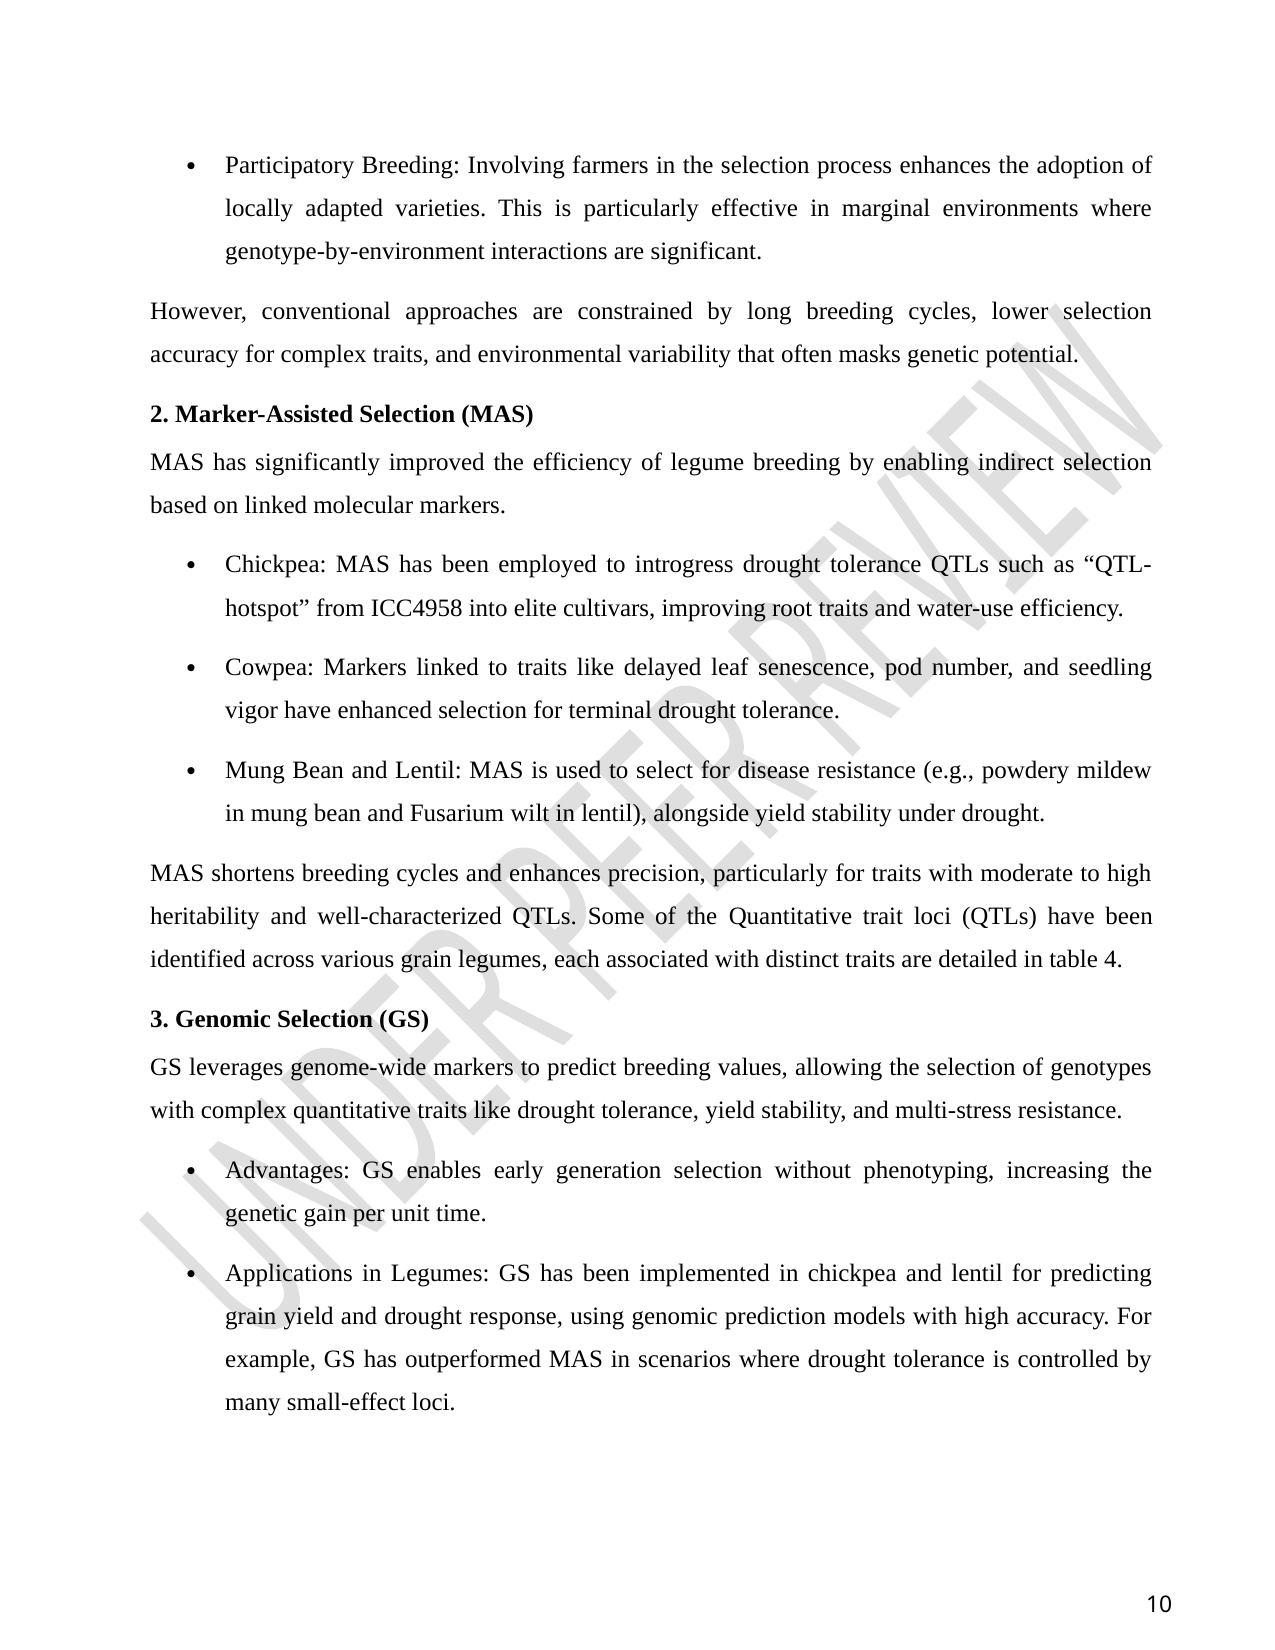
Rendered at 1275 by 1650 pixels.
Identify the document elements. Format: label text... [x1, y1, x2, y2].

list Chickpea: MAS has been employed to introgress drought tolerance QTLs such as “QTL-hotspot” from ICC4958 into elite cultivars, improving root traits and water-use efficiency. [187, 549, 1153, 621]
list Participatory Breeding: Involving farmers in the selection process enhances the adoption of locally adapted varieties. This is particularly effective in marginal environments where genotype-by-environment interactions are significant. [187, 150, 1153, 265]
list Applications in Legumes: GS has been implemented in chickpea and lentil for predicting grain yield and drought response, using genomic prediction models with high accuracy. For example, GS has outperformed MAS in scenarios where drought tolerance is controlled by many small-effect loci. [187, 1258, 1153, 1416]
list Advantages: GS enables early generation selection without phenotyping, increasing the genetic gain per unit time. [187, 1155, 1153, 1227]
text MAS has significantly improved the efficiency of legume breeding by enabling indirect selection based on linked molecular markers. [150, 447, 1153, 518]
text 3. Genomic Selection (GS) [150, 1004, 1153, 1033]
text However, conventional approaches are constrained by long breeding cycles, lower selection accuracy for complex traits, and environmental variability that often masks genetic potential. [150, 296, 1153, 368]
list Mung Bean and Lentil: MAS is used to select for disease resistance (e.g., powdery mildew in mung bean and Fusarium wilt in lentil), alongside yield stability under drought. [187, 755, 1153, 827]
list Cowpea: Markers linked to traits like delayed leaf senescence, pod number, and seedling vigor have enhanced selection for terminal drought tolerance. [187, 652, 1153, 724]
text GS leverages genome-wide markers to predict breeding values, allowing the selection of genotypes with complex quantitative traits like drought tolerance, yield stability, and multi-stress resistance. [150, 1052, 1153, 1124]
text 2. Marker-Assisted Selection (MAS) [150, 399, 1153, 428]
text MAS shortens breeding cycles and enhances precision, particularly for traits with moderate to high heritability and well-characterized QTLs. Some of the Quantitative trait loci (QTLs) have been identified across various grain legumes, each associated with distinct traits are detailed in table 4. [150, 858, 1153, 973]
